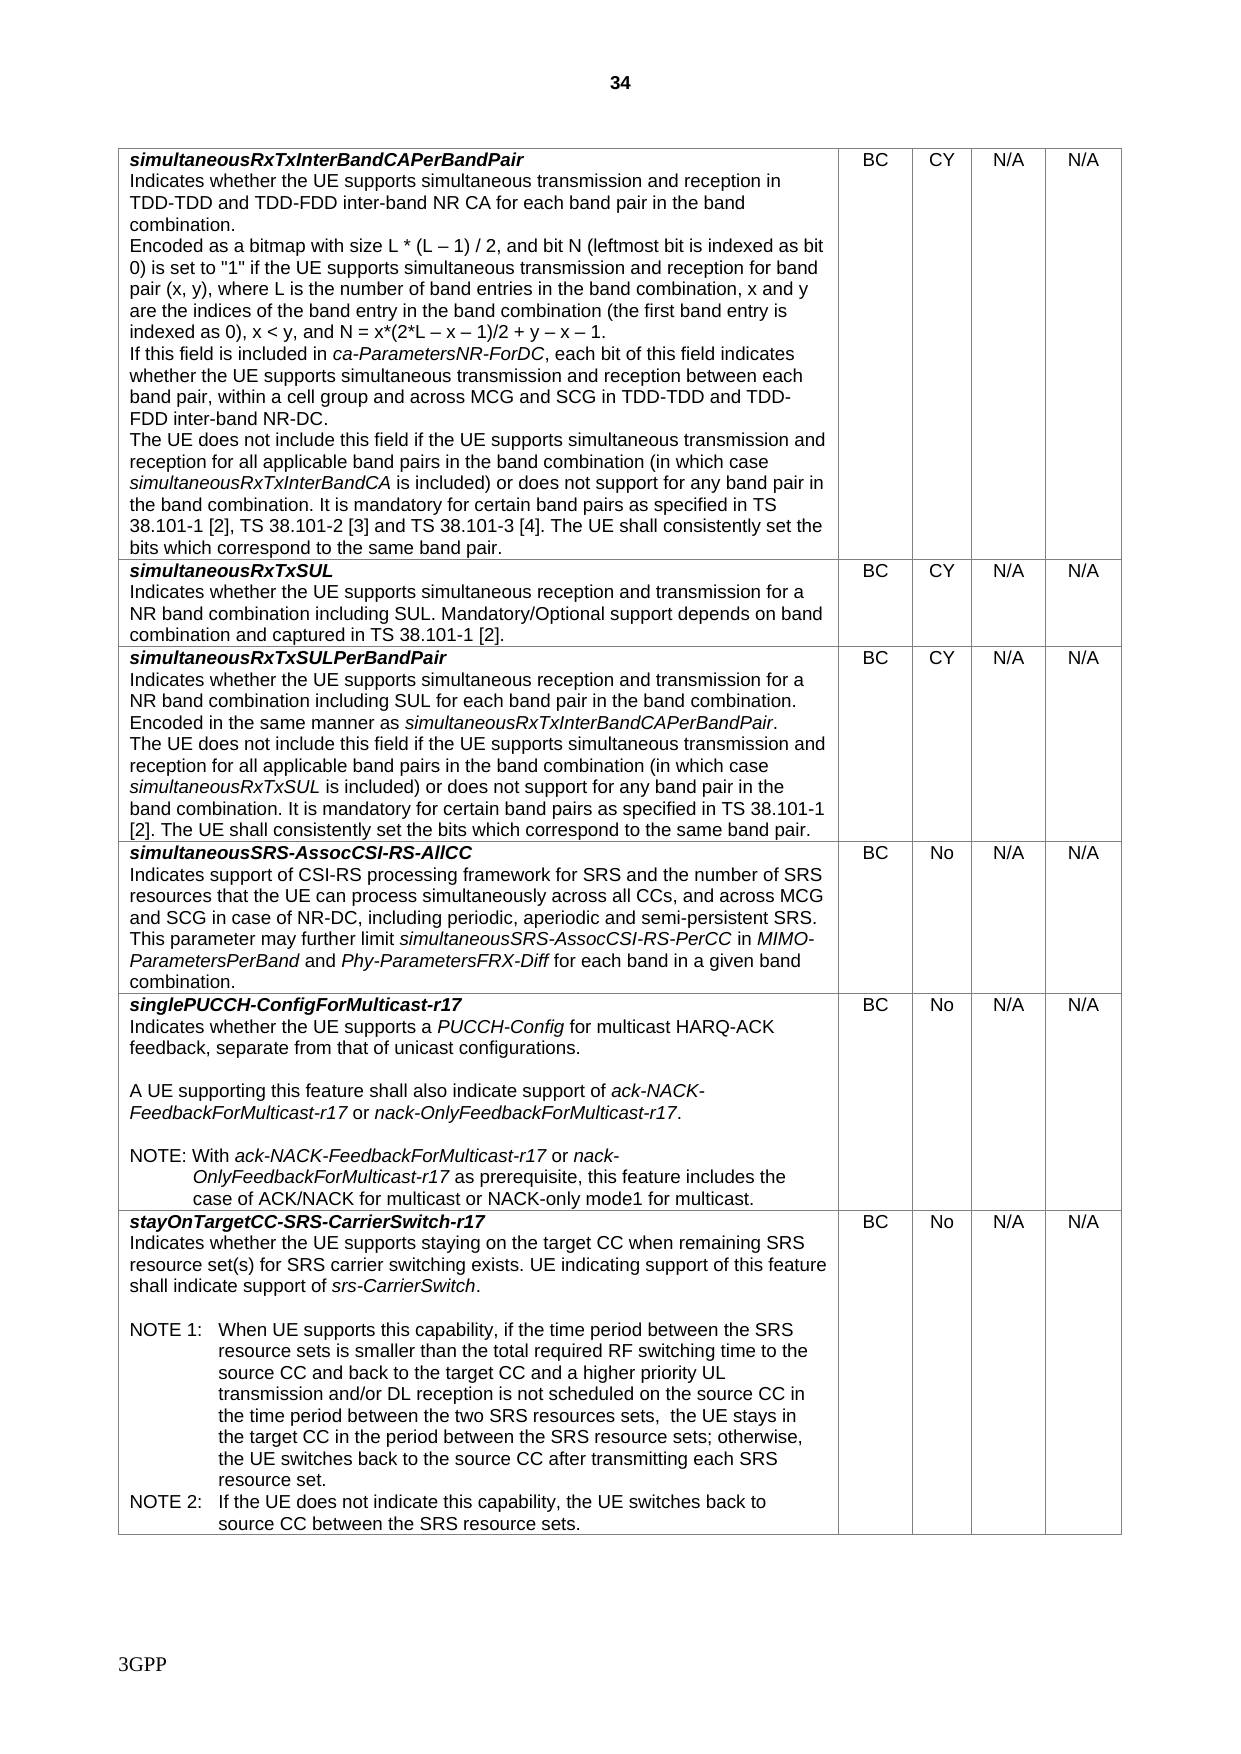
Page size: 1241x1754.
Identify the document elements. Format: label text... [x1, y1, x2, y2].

table_cell N/A [972, 149, 1045, 558]
table_cell N/A [1046, 647, 1121, 841]
table_cell simultaneousRxTxSULPerBandPair Indicates whether the UE supports simultaneous reception and transmission for a NR band combination including SUL for each band pair in the band combination. Encoded in the same manner as simultaneousRxTxInterBandCAPerBandPair. The UE does not include this field if the UE supports simultaneous transmission and reception for all applicable band pairs in the band combination (in which case simultaneousRxTxSUL is included) or does not support for any band pair in the band combination. It is mandatory for certain band pairs as specified in TS 38.101-1 [2]. The UE shall consistently set the bits which correspond to the same band pair. [119, 647, 838, 841]
table_cell BC [839, 842, 912, 993]
table_cell CY [913, 149, 971, 558]
table_cell N/A [972, 647, 1045, 841]
table_cell BC [839, 149, 912, 558]
table_cell N/A [1046, 1211, 1121, 1534]
table_cell BC [839, 1211, 912, 1534]
table_cell N/A [1046, 842, 1121, 993]
table_cell BC [839, 560, 912, 646]
table_cell singlePUCCH-ConfigForMulticast-r17 Indicates whether the UE supports a PUCCH-Config for multicast HARQ-ACK feedback, separate from that of unicast configurations. A UE supporting this feature shall also indicate support of ack-NACK-FeedbackForMulticast-r17 or nack-OnlyFeedbackForMulticast-r17. NOTE: With ack-NACK-FeedbackForMulticast-r17 or nack-OnlyFeedbackForMulticast-r17 as prerequisite, this feature includes the case of ACK/NACK for multicast or NACK-only mode1 for multicast. [119, 994, 838, 1209]
table_cell N/A [1046, 994, 1121, 1209]
table_cell CY [913, 647, 971, 841]
table_cell N/A [1046, 560, 1121, 646]
table_cell N/A [972, 560, 1045, 646]
table_cell No [913, 1211, 971, 1534]
table_cell BC [839, 994, 912, 1209]
table_cell simultaneousSRS-AssocCSI-RS-AllCC Indicates support of CSI-RS processing framework for SRS and the number of SRS resources that the UE can process simultaneously across all CCs, and across MCG and SCG in case of NR-DC, including periodic, aperiodic and semi-persistent SRS. This parameter may further limit simultaneousSRS-AssocCSI-RS-PerCC in MIMO-ParametersPerBand and Phy-ParametersFRX-Diff for each band in a given band combination. [119, 842, 838, 993]
table_cell BC [839, 647, 912, 841]
table_cell simultaneousRxTxInterBandCAPerBandPair Indicates whether the UE supports simultaneous transmission and reception in TDD-TDD and TDD-FDD inter-band NR CA for each band pair in the band combination. Encoded as a bitmap with size L * (L – 1) / 2, and bit N (leftmost bit is indexed as bit 0) is set to "1" if the UE supports simultaneous transmission and reception for band pair (x, y), where L is the number of band entries in the band combination, x and y are the indices of the band entry in the band combination (the first band entry is indexed as 0), x < y, and N = x*(2*L – x – 1)/2 + y – x – 1. If this field is included in ca-ParametersNR-ForDC, each bit of this field indicates whether the UE supports simultaneous transmission and reception between each band pair, within a cell group and across MCG and SCG in TDD-TDD and TDD-FDD inter-band NR-DC. The UE does not include this field if the UE supports simultaneous transmission and reception for all applicable band pairs in the band combination (in which case simultaneousRxTxInterBandCA is included) or does not support for any band pair in the band combination. It is mandatory for certain band pairs as specified in TS 38.101-1 [2], TS 38.101-2 [3] and TS 38.101-3 [4]. The UE shall consistently set the bits which correspond to the same band pair. [119, 149, 838, 558]
table_cell N/A [1046, 149, 1121, 558]
table_cell CY [913, 560, 971, 646]
table_cell N/A [972, 842, 1045, 993]
table_cell N/A [972, 1211, 1045, 1534]
table_cell N/A [972, 994, 1045, 1209]
table_cell simultaneousRxTxSUL Indicates whether the UE supports simultaneous reception and transmission for a NR band combination including SUL. Mandatory/Optional support depends on band combination and captured in TS 38.101-1 [2]. [119, 560, 838, 646]
table_cell No [913, 842, 971, 993]
table_cell stayOnTargetCC-SRS-CarrierSwitch-r17 Indicates whether the UE supports staying on the target CC when remaining SRS resource set(s) for SRS carrier switching exists. UE indicating support of this feature shall indicate support of srs-CarrierSwitch. NOTE 1: When UE supports this capability, if the time period between the SRS resource sets is smaller than the total required RF switching time to the source CC and back to the target CC and a higher priority UL transmission and/or DL reception is not scheduled on the source CC in the time period between the two SRS resources sets, the UE stays in the target CC in the period between the SRS resource sets; otherwise, the UE switches back to the source CC after transmitting each SRS resource set. NOTE 2: If the UE does not indicate this capability, the UE switches back to source CC between the SRS resource sets. [119, 1211, 838, 1534]
table_cell No [913, 994, 971, 1209]
